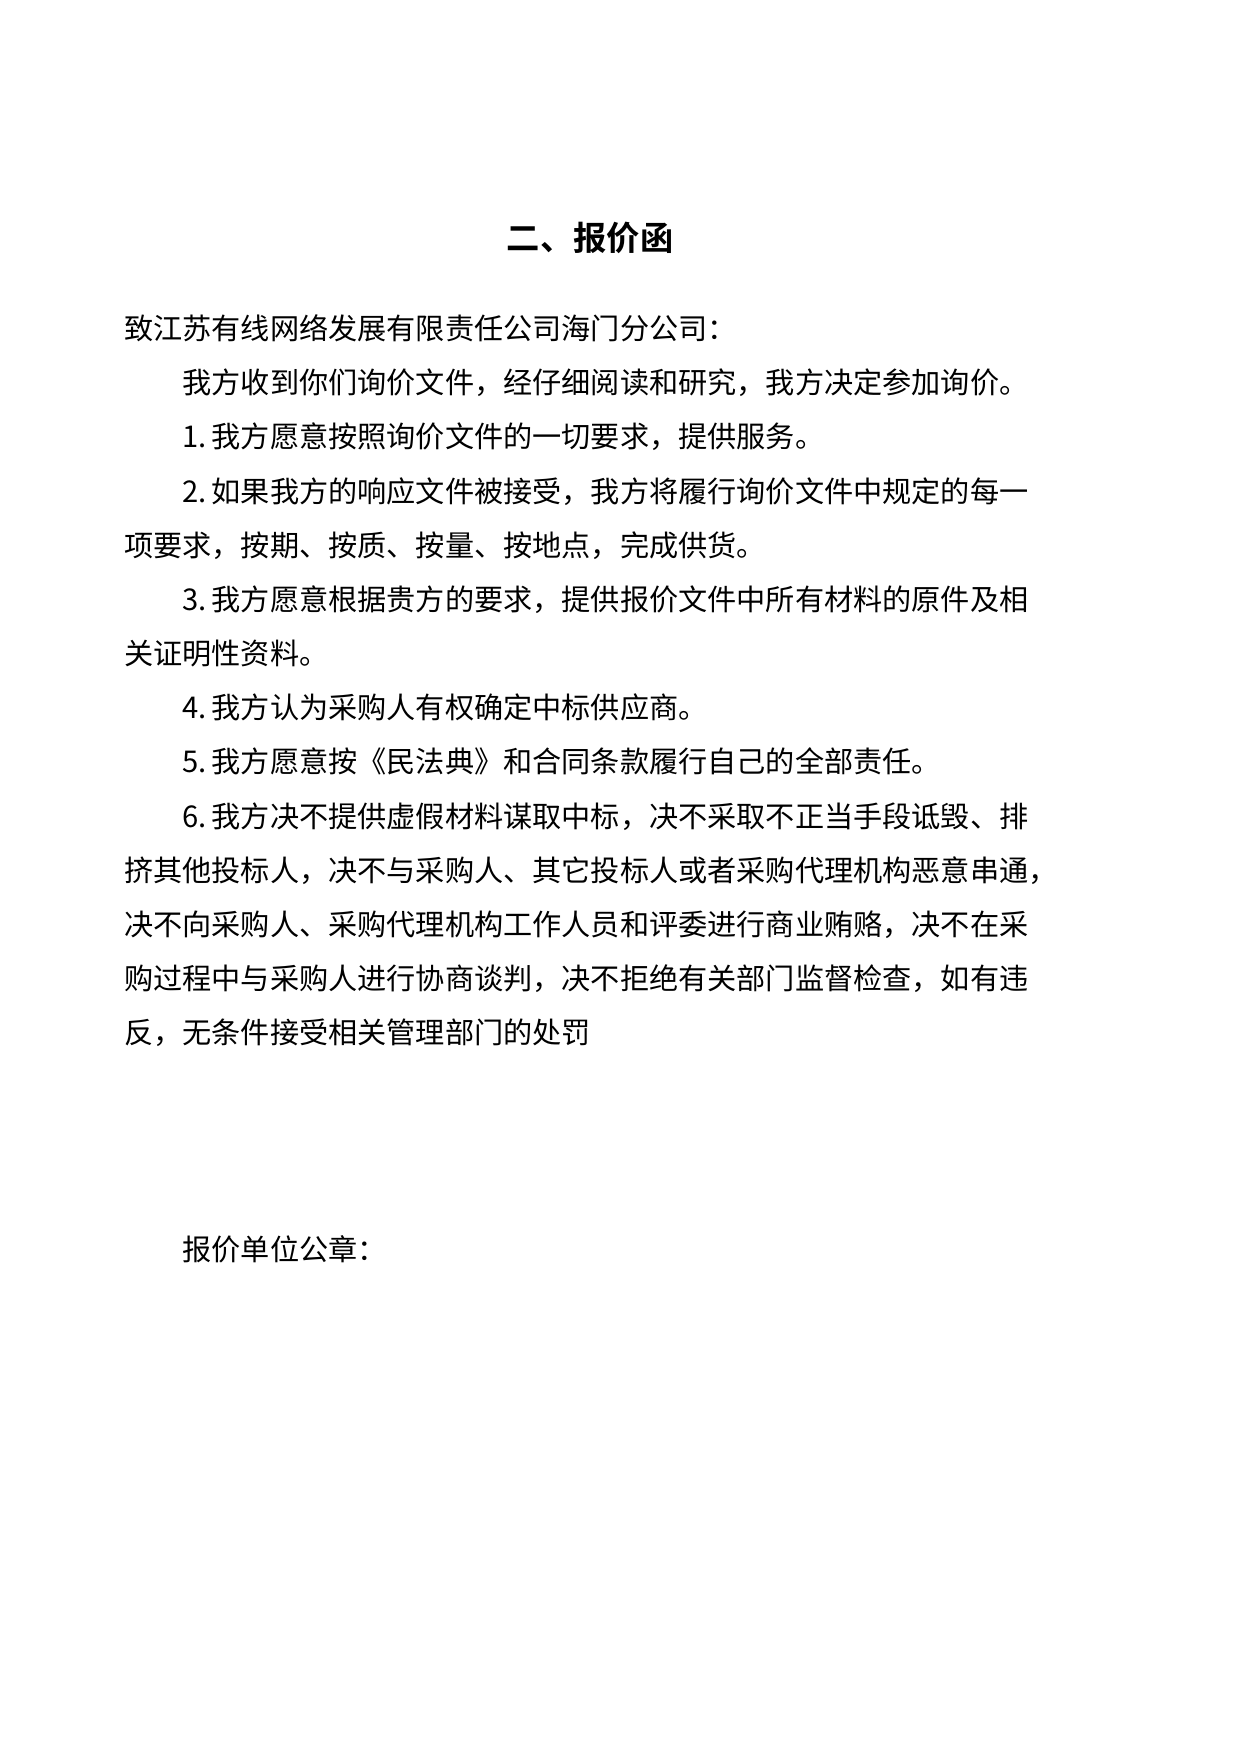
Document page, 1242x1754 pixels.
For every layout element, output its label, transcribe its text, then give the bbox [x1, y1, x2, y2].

text 二、报价函 [124, 211, 1055, 260]
text 报价单位公章： [124, 1217, 1055, 1271]
list 如果我方的响应文件被接受，我方将履行询价文件中规定的每一项要求，按期、按质、按量、按地点，完成供货。 [124, 459, 1055, 567]
text 我方收到你们询价文件，经仔细阅读和研究，我方决定参加询价。 [124, 350, 1055, 404]
list 我方愿意按《民法典》和合同条款履行自己的全部责任。 [124, 729, 1055, 784]
list 我方认为采购人有权确定中标供应商。 [124, 675, 1055, 729]
list 我方愿意按照询价文件的一切要求，提供服务。 [124, 404, 1055, 459]
text 致江苏有线网络发展有限责任公司海门分公司： [124, 296, 1055, 350]
list 我方愿意根据贵方的要求，提供报价文件中所有材料的原件及相关证明性资料。 [124, 567, 1055, 675]
list 我方决不提供虚假材料谋取中标，决不采取不正当手段诋毁、排挤其他投标人，决不与采购人、其它投标人或者采购代理机构恶意串通，决不向采购人、采购代理机构工作人员和评委进行商业贿赂，决不在采购过程中与采购人进行协商谈判，决不拒绝有关部门监督检查，如有违反，无条件接受相关管理部门的处罚 [124, 784, 1055, 1054]
